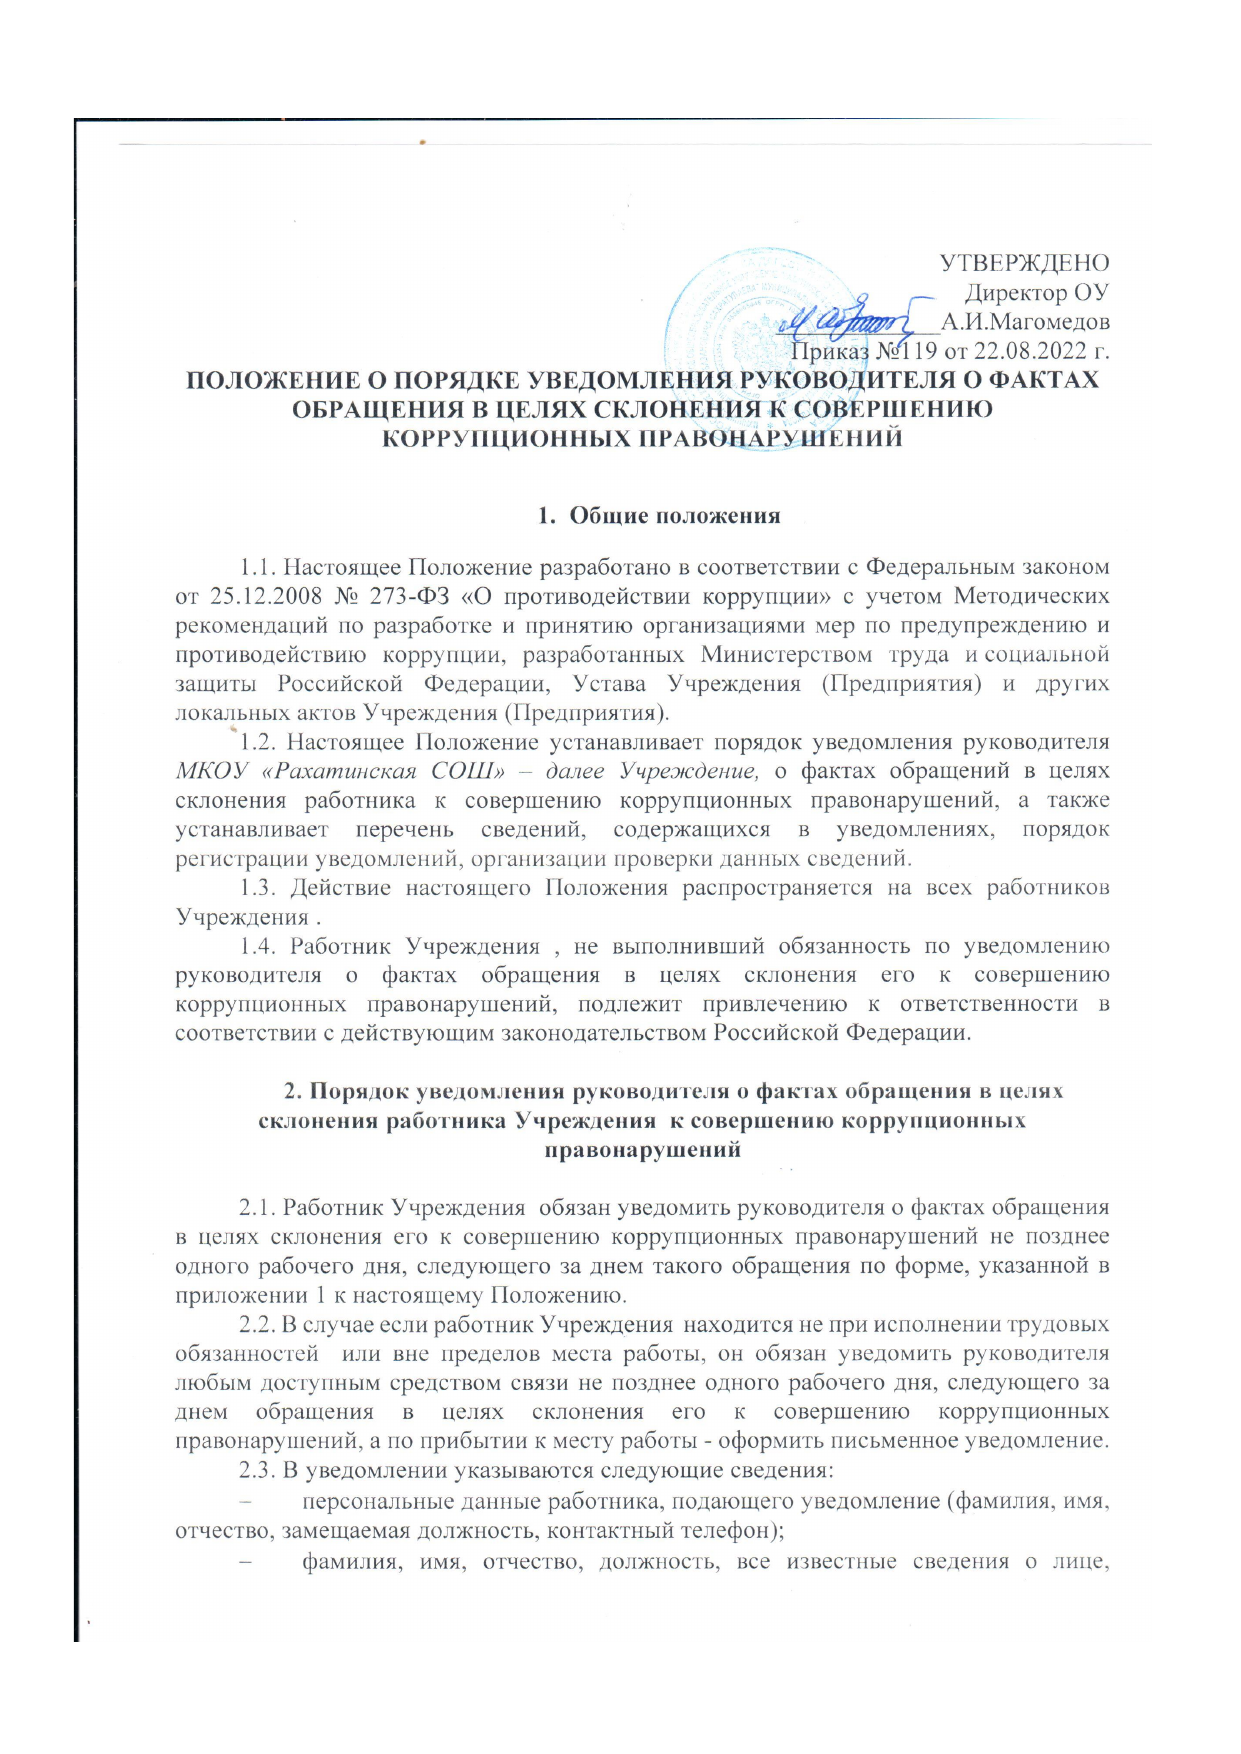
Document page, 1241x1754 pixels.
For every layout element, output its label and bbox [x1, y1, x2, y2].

picture [73, 118, 1152, 1642]
